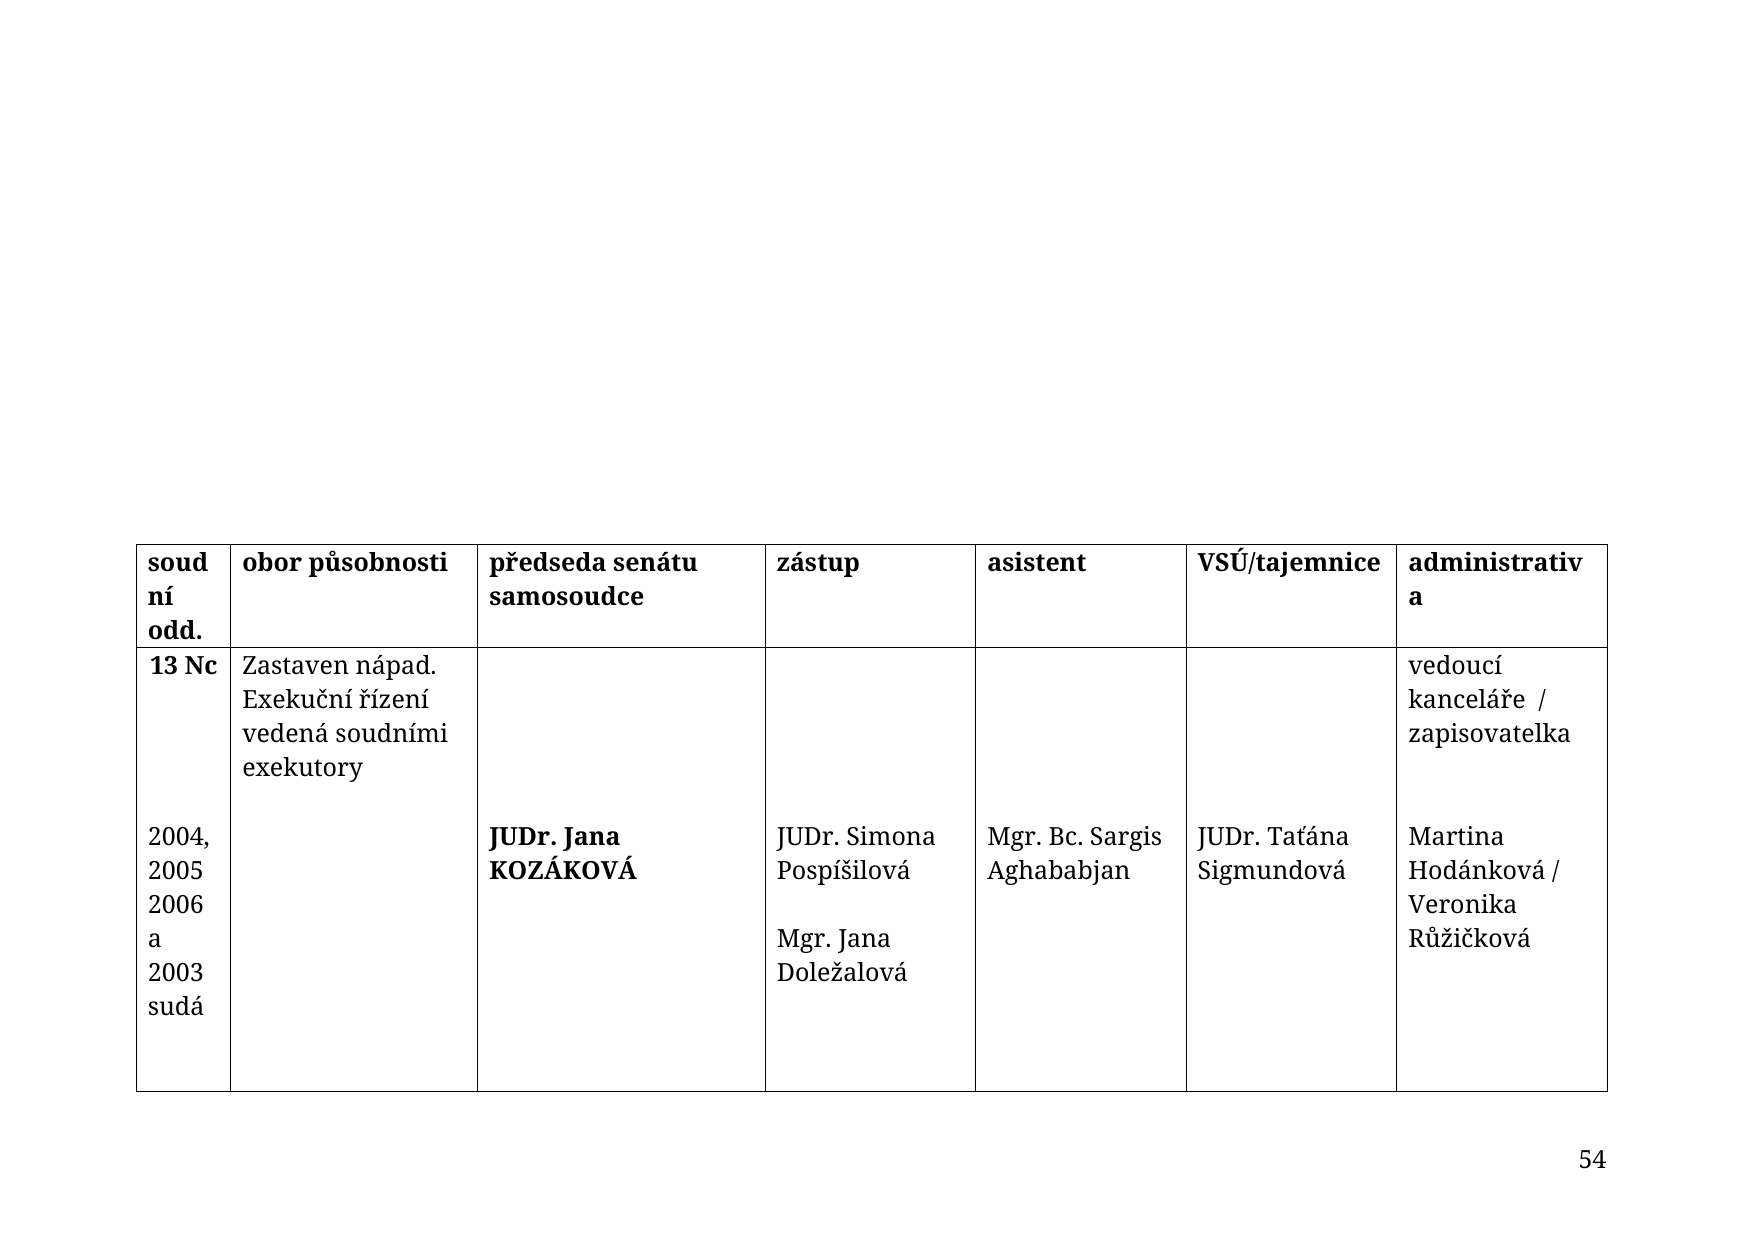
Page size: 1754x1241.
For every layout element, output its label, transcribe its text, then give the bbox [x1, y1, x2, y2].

table_header předseda senátu samosoudce [478, 545, 765, 647]
table_header zástup [766, 545, 975, 647]
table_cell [231, 648, 477, 1091]
table_header soudní odd. [137, 545, 230, 647]
table_header VSÚ/tajemnice [1187, 545, 1396, 647]
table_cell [1187, 648, 1396, 1091]
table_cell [766, 648, 975, 1091]
table_header obor působnosti [231, 545, 477, 647]
table_header asistent [976, 545, 1186, 647]
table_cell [478, 648, 765, 1091]
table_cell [1397, 648, 1607, 1091]
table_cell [137, 648, 230, 1091]
table_header administrativa [1397, 545, 1607, 647]
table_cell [976, 648, 1186, 1091]
